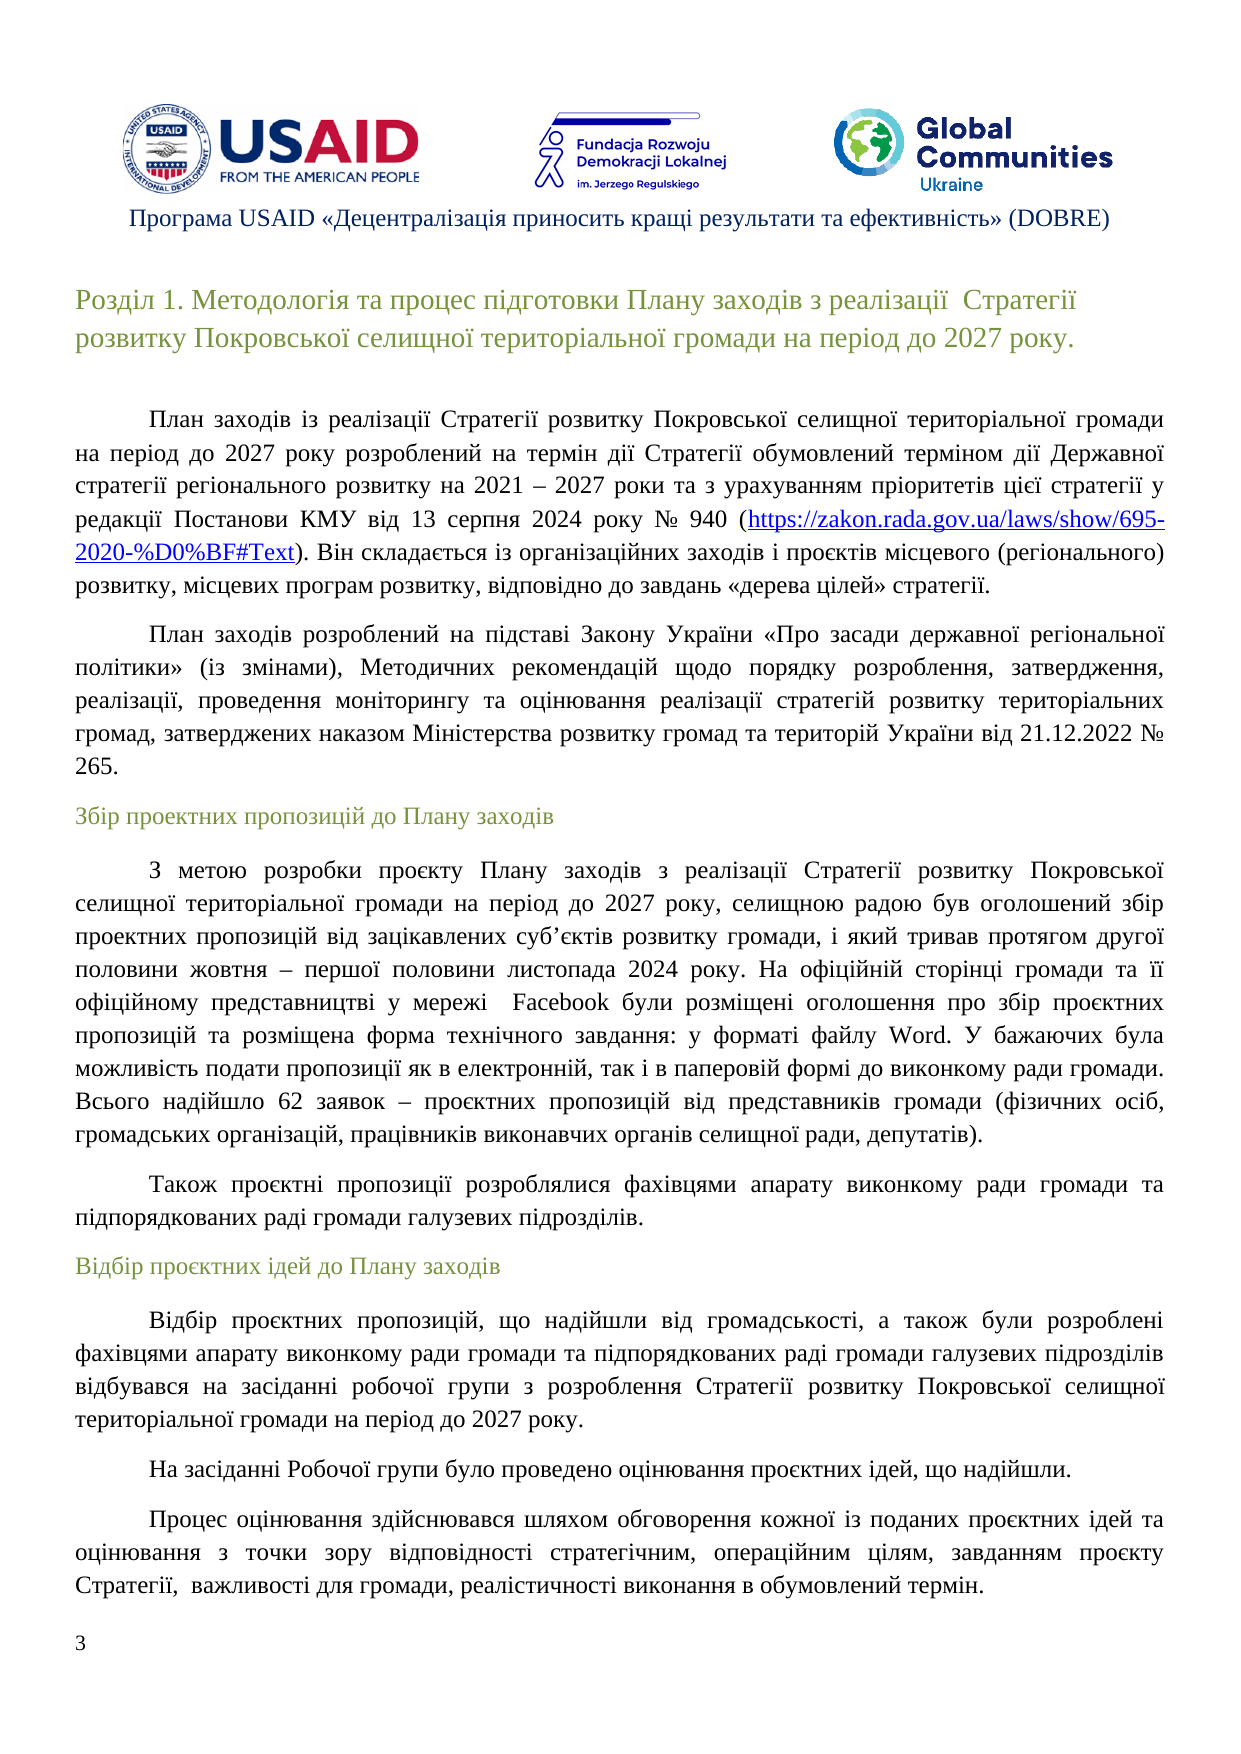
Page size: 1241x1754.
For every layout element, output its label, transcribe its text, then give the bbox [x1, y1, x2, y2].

text З метою розробки проєкту Плану заходів з реалізації Стратегії розвитку Покровської селищної територіальної громади на період до 2027 року, селищною радою був оголошений збір проектних пропозицій від зацікавлених суб’єктів розвитку громади, і який тривав протягом другої половини жовтня – першої половини листопада 2024 року. На офіційній сторінці громади та її офіційному представництві у мережі Facebook були розміщені оголошення про збір проєктних пропозицій та розміщена форма технічного завдання: у форматі файлу Word. У бажаючих була можливість подати пропозиції як в електронній, так і в паперовій формі до виконкому ради громади. Всього надійшло 62 заявок – проєктних пропозицій від представників громади (фізичних осіб, громадських організацій, працівників виконавчих органів селищної ради, депутатів). [75, 855, 1165, 1148]
text Відбір проєктних пропозицій, що надійшли від громадськості, а також були розроблені фахівцями апарату виконкому ради громади та підпорядкованих раді громади галузевих підрозділів відбувався на засіданні робочої групи з розроблення Стратегії розвитку Покровської селищної територіальної громади на період до 2027 року. [75, 1305, 1165, 1433]
text План заходів із реалізації Стратегії розвитку Покровської селищної територіальної громади на період до 2027 року розроблений на термін дії Стратегії обумовлений терміном дії Державної стратегії регіонального розвитку на 2021 – 2027 роки та з урахуванням пріоритетів цієї стратегії у редакції Постанови КМУ від 13 серпня 2024 року № 940 (https://zakon.rada.gov.ua/laws/show/695-2020-%D0%BF#Text). Він складається із організаційних заходів і проєктів місцевого (регіонального) розвитку, місцевих програм розвитку, відповідно до завдань «дерева цілей» стратегії. [75, 404, 1165, 598]
subtitle Розділ 1. Методологія та процес підготовки Плану заходів з реалізації Стратегії розвитку Покровської селищної територіальної громади на період до 2027 року. [75, 282, 1165, 354]
picture [122, 104, 420, 194]
text План заходів розроблений на підставі Закону України «Про засади державної регіональної політики» (із змінами), Методичних рекомендацій щодо порядку розроблення, затвердження, реалізації, проведення моніторингу та оцінювання реалізації стратегій розвитку територіальних громад, затверджених наказом Міністерства розвитку громад та територій України від 21.12.2022 № 265. [75, 619, 1165, 780]
picture [827, 102, 1118, 196]
text Процес оцінювання здійснювався шляхом обговорення кожної із поданих проєктних ідей та оцінювання з точки зору відповідності стратегічним, операційним цілям, завданням проєкту Стратегії, важливості для громади, реалістичності виконання в обумовлений термін. [75, 1504, 1165, 1598]
subtitle Відбір проєктних ідей до Плану заходів [75, 1251, 1165, 1280]
text Також проєктні пропозиції розроблялися фахівцями апарату виконкому ради громади та підпорядкованих раді громади галузевих підрозділів. [75, 1169, 1165, 1231]
text На засіданні Робочої групи було проведено оцінювання проєктних ідей, що надійшли. [75, 1454, 1165, 1483]
picture [532, 105, 730, 194]
subtitle Збір проектних пропозицій до Плану заходів [75, 801, 1165, 830]
